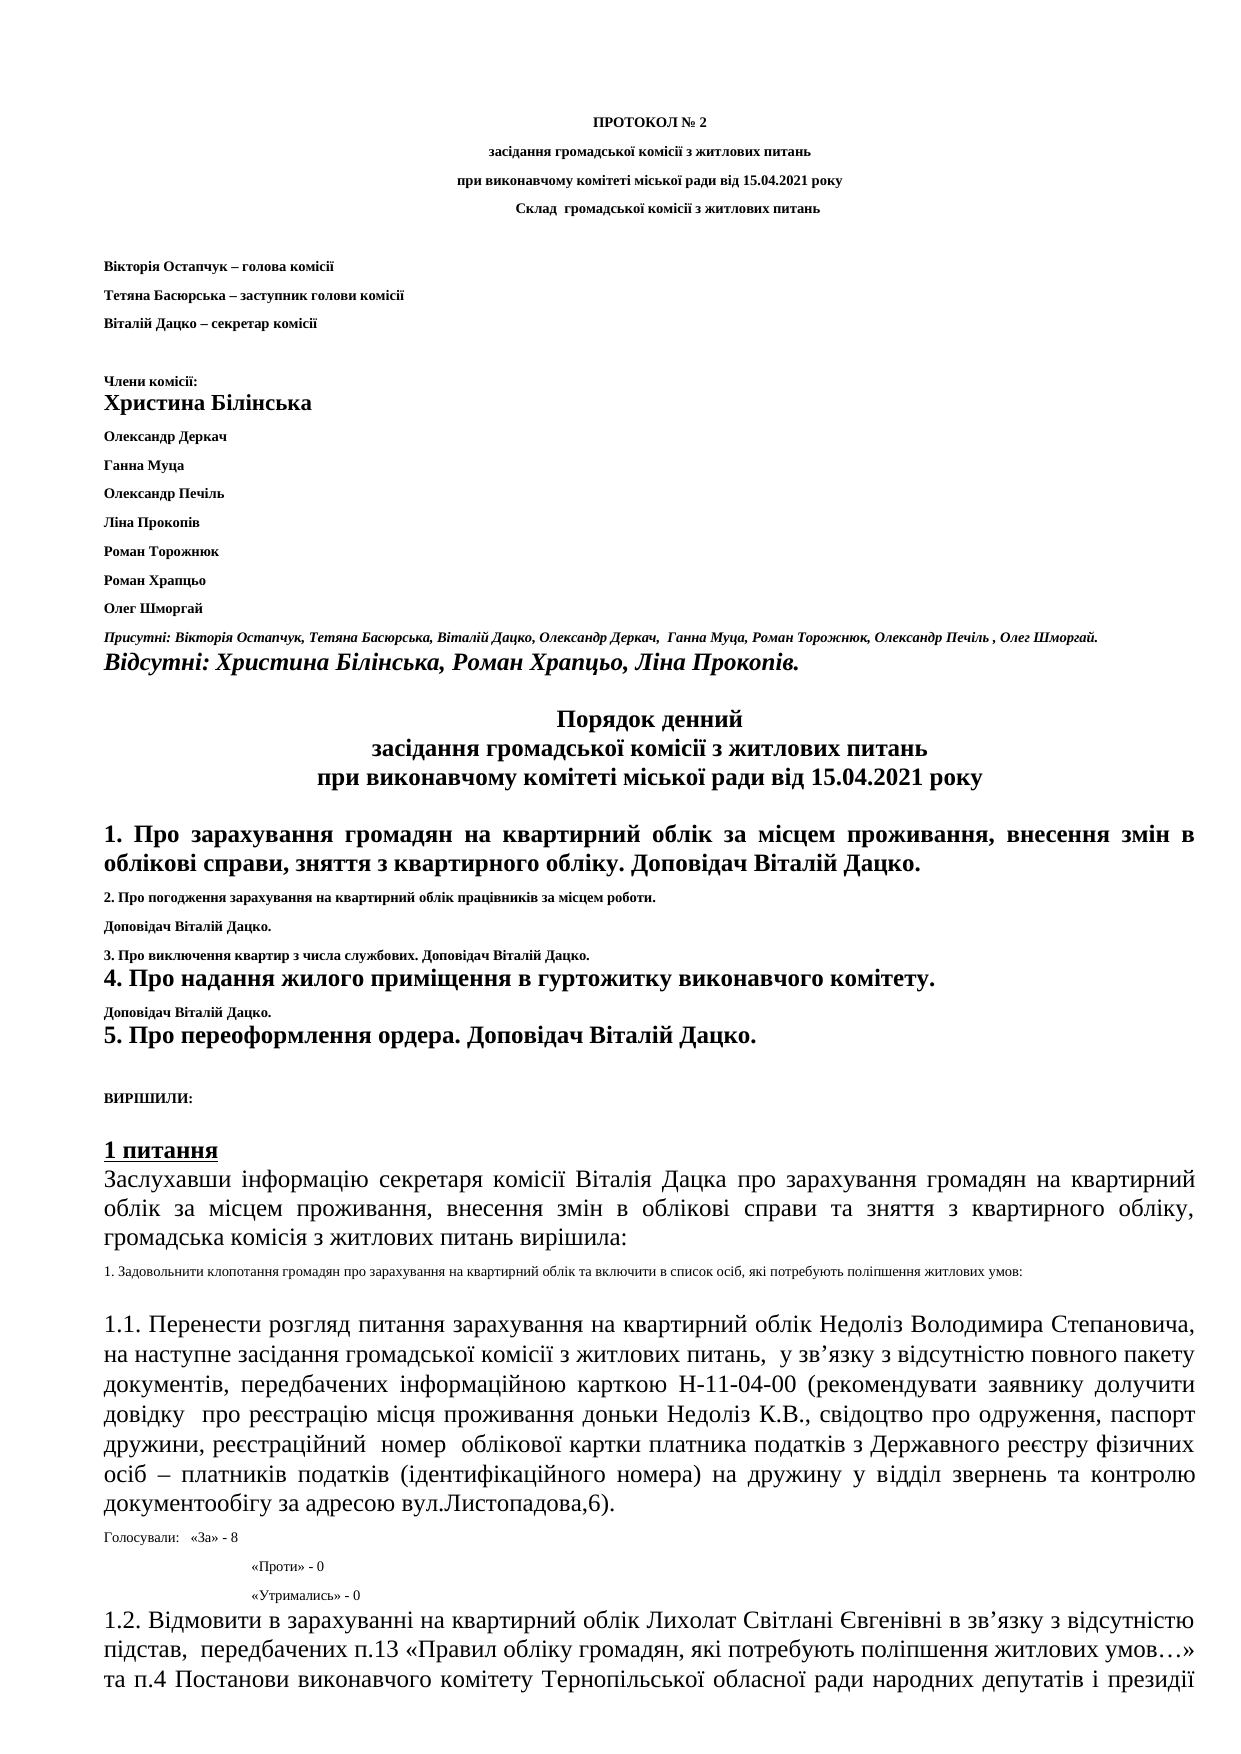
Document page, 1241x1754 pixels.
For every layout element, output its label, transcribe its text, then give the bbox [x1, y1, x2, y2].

title Ліна Прокопів [103, 502, 1196, 531]
text Христина Білінська [103, 389, 1196, 416]
text Заслухавши інформацію секретаря комісії Віталія Дацка про зарахування громадян на квартирний облік за місцем проживання, внесення змін в облікові справи та зняття з квартирного обліку, громадська комісія з житлових питань вирішила: [103, 1164, 1196, 1251]
title Олег Шморгай [103, 588, 1196, 617]
title Тетяна Басюрська – заступник голови комісії [103, 274, 1196, 303]
title при виконавчому комітеті міської ради від 15.04.2021 року [103, 159, 1196, 188]
text Доповідач Віталій Дацко. [103, 906, 1196, 934]
title Роман Торожнюк [103, 531, 1196, 559]
text 1. Про зарахування громадян на квартирний облік за місцем проживання, внесення змін в облікові справи, зняття з квартирного обліку. Доповідач Віталій Дацко. [103, 819, 1196, 877]
title Присутні: Вікторія Остапчук, Тетяна Басюрська, Віталій Дацко, Олександр Деркач, Ганна Муца, Роман Торожнюк, Олександр Печіль , Олег Шморгай. [103, 617, 1196, 646]
text Доповідач Віталій Дацко. [103, 992, 1196, 1021]
text 1.1. Перенести розгляд питання зарахування на квартирний облік Недоліз Володимира Степановича, на наступне засідання громадської комісії з житлових питань, у зв’язку з відсутністю повного пакету документів, передбачених інформаційною карткою Н-11-04-00 (рекомендувати заявнику долучити довідку про реєстрацію місця проживання доньки Недоліз К.В., свідоцтво про одруження, паспорт дружини, реєстраційний номер облікової картки платника податків з Державного реєстру фізичних осіб – платників податків (ідентифікаційного номера) на дружину у відділ звернень та контролю документообігу за адресою вул.Листопадова,6). [103, 1308, 1196, 1517]
title ПРОТОКОЛ № 2 [103, 102, 1196, 131]
text Порядок денний [103, 704, 1196, 733]
text Голосували: «За» - 8 [103, 1517, 1196, 1546]
text засідання громадської комісії з житлових питань [103, 733, 1196, 762]
title Віталій Дацко – секретар комісії [103, 303, 1196, 332]
text Відсутні: Христина Білінська, Роман Храпцьо, Ліна Прокопів. [103, 646, 1196, 676]
text 1. Задовольнити клопотання громадян про зарахування на квартирний облік та включити в список осіб, які потребують поліпшення житлових умов: [103, 1251, 1196, 1279]
title Олександр Деркач [103, 416, 1196, 444]
title Роман Храпцьо [103, 559, 1196, 588]
text «Утримались» - 0 [103, 1575, 1196, 1603]
title Ганна Муца [103, 444, 1196, 473]
title Склад громадської комісії з житлових питань [103, 188, 1196, 217]
title засідання громадської комісії з житлових питань [103, 131, 1196, 159]
text при виконавчому комітеті міської ради від 15.04.2021 року [103, 762, 1196, 791]
text 1 питання [103, 1136, 1196, 1164]
text «Проти» - 0 [103, 1546, 1196, 1575]
title Вікторія Остапчук – голова комісії [103, 246, 1196, 274]
text 4. Про надання жилого приміщення в гуртожитку виконавчого комітету. [103, 963, 1196, 992]
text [103, 1603, 1196, 1693]
text 2. Про погодження зарахування на квартирний облік працівників за місцем роботи. [103, 877, 1196, 906]
text 3. Про виключення квартир з числа службових. Доповідач Віталій Дацко. [103, 934, 1196, 963]
title Олександр Печіль [103, 473, 1196, 502]
text 5. Про переоформлення ордера. Доповідач Віталій Дацко. [103, 1021, 1196, 1049]
title Члени комісії: [103, 361, 1196, 389]
text ВИРІШИЛИ: [103, 1078, 1196, 1107]
